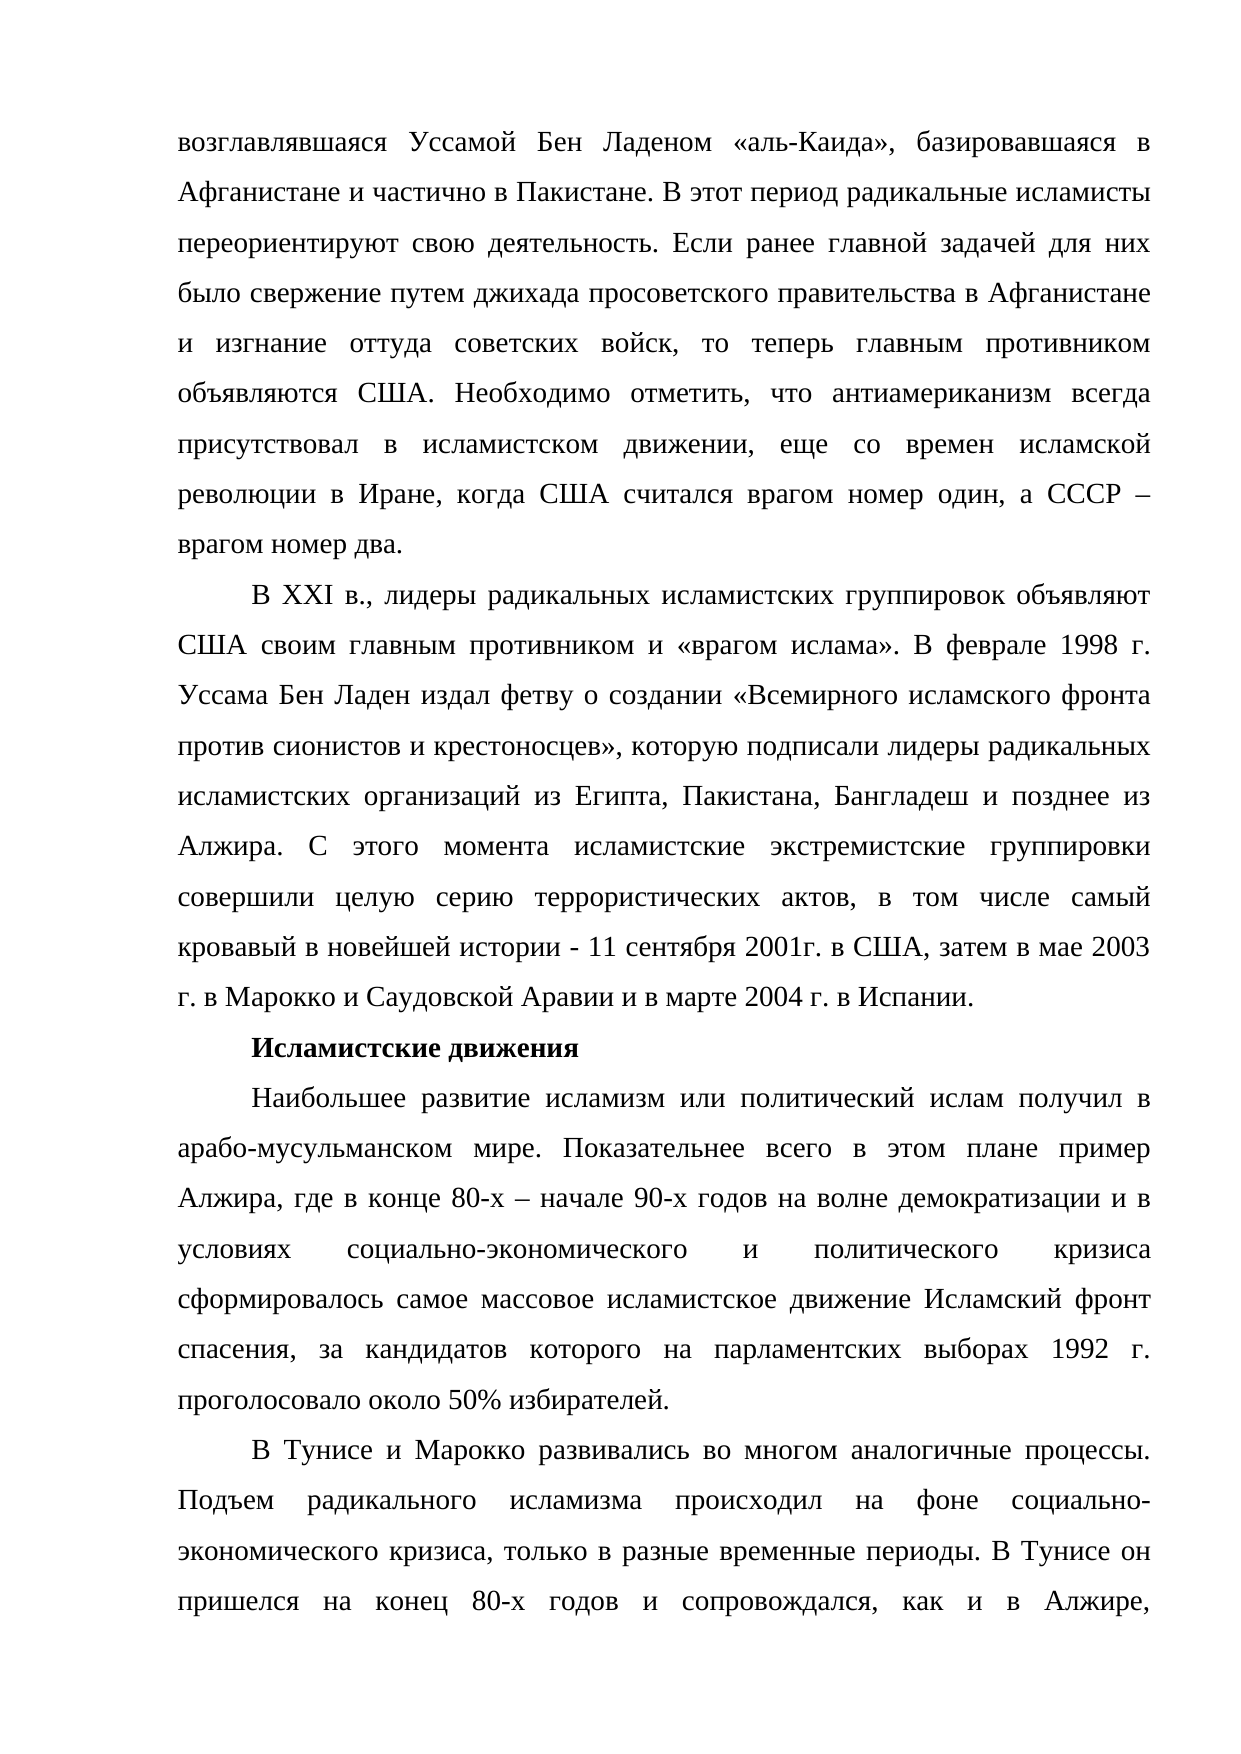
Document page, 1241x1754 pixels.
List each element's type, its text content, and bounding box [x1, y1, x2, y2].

text Наибольшее развитие исламизм или политический ислам получил в арабо-мусульманском мире. Показательнее всего в этом плане пример Алжира, где в конце 80-х – начале 90-х годов на волне демократизации и в условиях социально-экономического и политического кризиса сформировалось самое массовое исламистское движение Исламский фронт спасения, за кандидатов которого на парламентских выборах 1992 г. проголосовало около 50% избирателей. [177, 1080, 1152, 1415]
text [177, 124, 1152, 560]
text В ХХI в., лидеры радикальных исламистских группировок объявляют США своим главным противником и «врагом ислама». В феврале 1998 г. Уссама Бен Ладен издал фетву о создании «Всемирного исламского фронта против сионистов и крестоносцев», которую подписали лидеры радикальных исламистских организаций из Египта, Пакистана, Бангладеш и позднее из Алжира. С этого момента исламистские экстремистские группировки совершили целую серию террористических актов, в том числе самый кровавый в новейшей истории - 11 сентября 2001г. в США, затем в мае 2003 г. в Марокко и Саудовской Аравии и в марте 2004 г. в Испании. [177, 577, 1152, 1013]
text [177, 1432, 1152, 1617]
text Исламистские движения [177, 1030, 1152, 1063]
